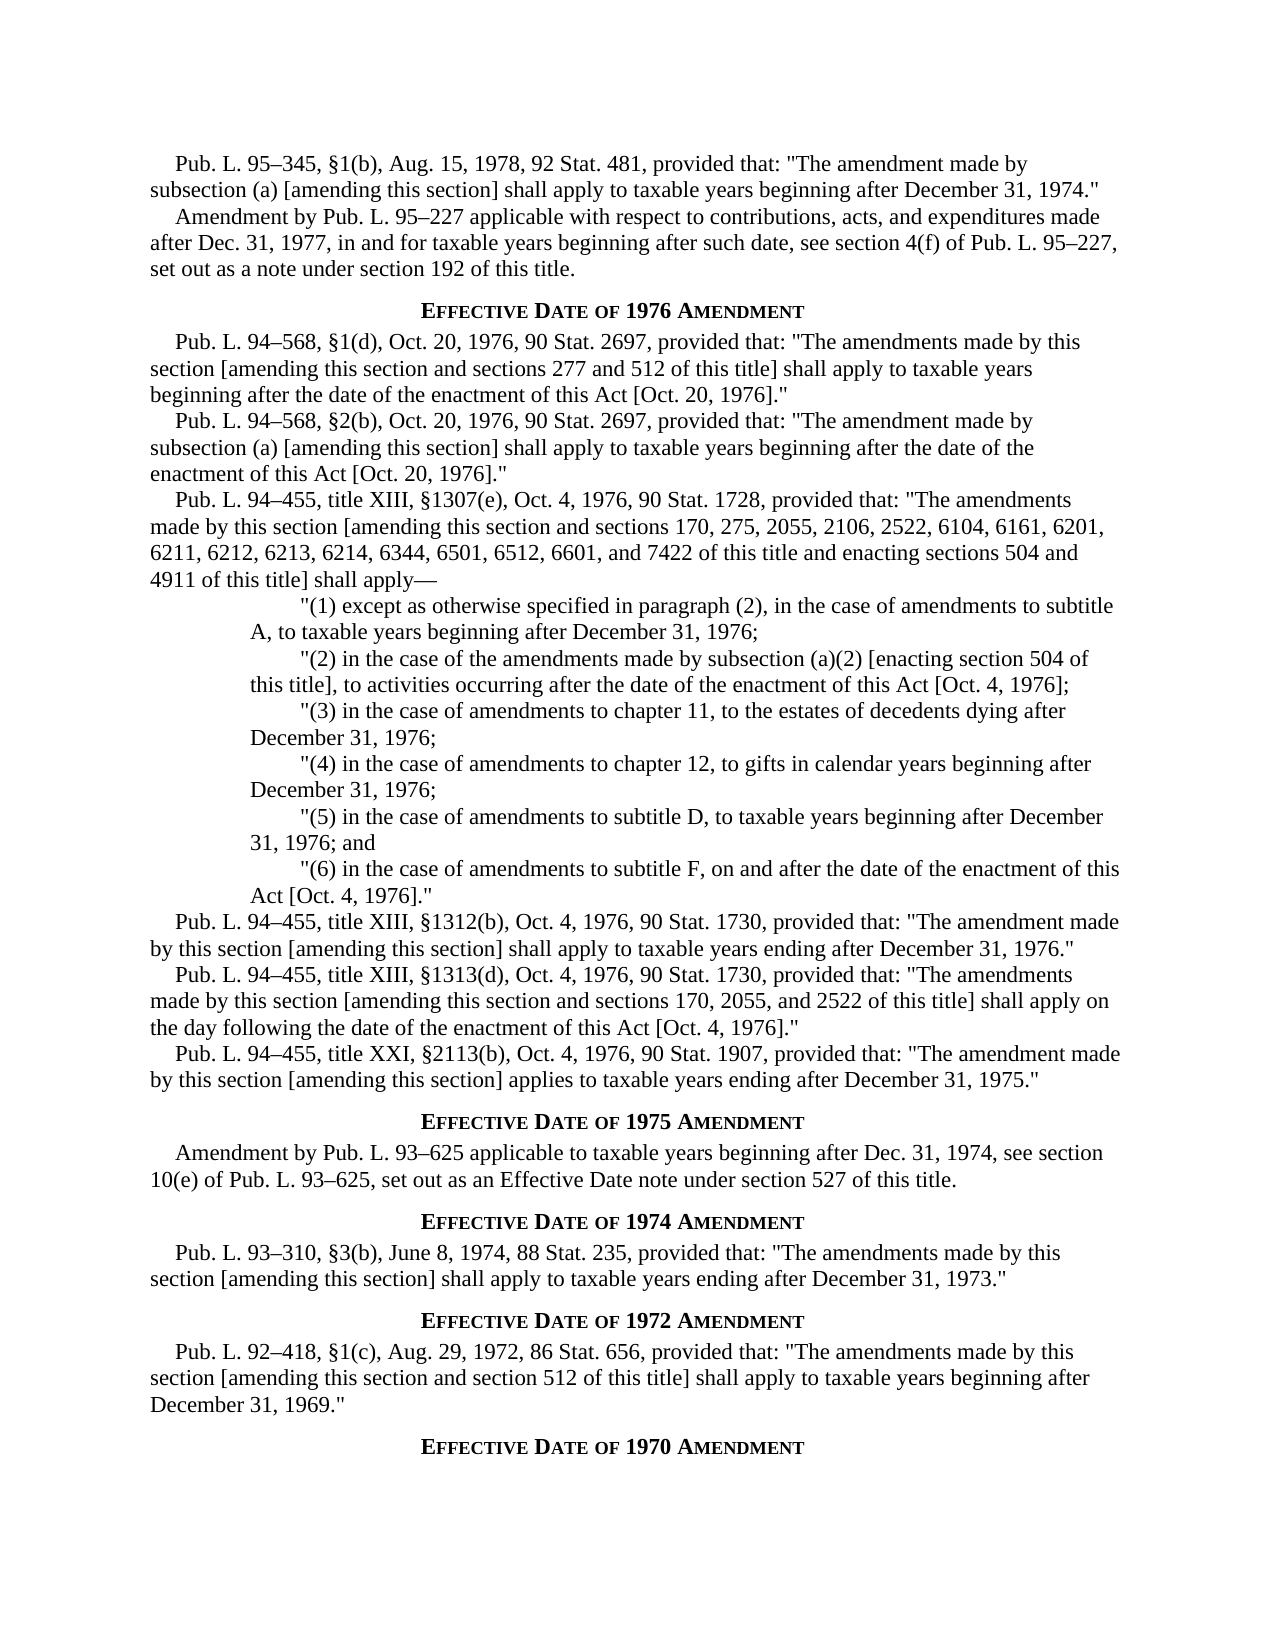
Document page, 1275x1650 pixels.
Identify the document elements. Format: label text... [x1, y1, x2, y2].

text Pub. L. 94–568, §1(d), Oct. 20, 1976, 90 Stat. 2697, provided that: "The amendments made by this section [amending this section and sections 277 and 512 of this title] shall apply to taxable years beginning after the date of the enactment of this Act [Oct. 20, 1976]." [150, 328, 1125, 407]
text Effective Date of 1970 Amendment [100, 1433, 1125, 1459]
text Pub. L. 94–455, title XIII, §1313(d), Oct. 4, 1976, 90 Stat. 1730, provided that: "The amendments made by this section [amending this section and sections 170, 2055, and 2522 of this title] shall apply on the day following the date of the enactment of this Act [Oct. 4, 1976]." [150, 961, 1125, 1040]
text Pub. L. 94–455, title XIII, §1312(b), Oct. 4, 1976, 90 Stat. 1730, provided that: "The amendment made by this section [amending this section] shall apply to taxable years ending after December 31, 1976." [150, 908, 1125, 961]
text "(2) in the case of the amendments made by subsection (a)(2) [enacting section 504 of this title], to activities occurring after the date of the enactment of this Act [Oct. 4, 1976]; [250, 645, 1125, 697]
text Pub. L. 94–455, title XIII, §1307(e), Oct. 4, 1976, 90 Stat. 1728, provided that: "The amendments made by this section [amending this section and sections 170, 275, 2055, 2106, 2522, 6104, 6161, 6201, 6211, 6212, 6213, 6214, 6344, 6501, 6512, 6601, and 7422 of this title and enacting sections 504 and 4911 of this title] shall apply— [150, 487, 1125, 592]
text Effective Date of 1975 Amendment [100, 1108, 1125, 1135]
text Effective Date of 1974 Amendment [100, 1208, 1125, 1234]
text Pub. L. 92–418, §1(c), Aug. 29, 1972, 86 Stat. 656, provided that: "The amendments made by this section [amending this section and section 512 of this title] shall apply to taxable years beginning after December 31, 1969." [150, 1338, 1125, 1417]
text "(1) except as otherwise specified in paragraph (2), in the case of amendments to subtitle A, to taxable years beginning after December 31, 1976; [250, 592, 1125, 645]
text Pub. L. 95–345, §1(b), Aug. 15, 1978, 92 Stat. 481, provided that: "The amendment made by subsection (a) [amending this section] shall apply to taxable years beginning after December 31, 1974." [150, 150, 1125, 203]
text Amendment by Pub. L. 95–227 applicable with respect to contributions, acts, and expenditures made after Dec. 31, 1977, in and for taxable years beginning after such date, see section 4(f) of Pub. L. 95–227, set out as a note under section 192 of this title. [150, 203, 1125, 282]
text "(5) in the case of amendments to subtitle D, to taxable years beginning after December 31, 1976; and [250, 803, 1125, 856]
text Pub. L. 94–568, §2(b), Oct. 20, 1976, 90 Stat. 2697, provided that: "The amendment made by subsection (a) [amending this section] shall apply to taxable years beginning after the date of the enactment of this Act [Oct. 20, 1976]." [150, 407, 1125, 487]
text "(3) in the case of amendments to chapter 11, to the estates of decedents dying after December 31, 1976; [250, 697, 1125, 750]
text "(4) in the case of amendments to chapter 12, to gifts in calendar years beginning after December 31, 1976; [250, 750, 1125, 803]
text Pub. L. 93–310, §3(b), June 8, 1974, 88 Stat. 235, provided that: "The amendments made by this section [amending this section] shall apply to taxable years ending after December 31, 1973." [150, 1239, 1125, 1291]
text Effective Date of 1976 Amendment [100, 297, 1125, 324]
text "(6) in the case of amendments to subtitle F, on and after the date of the enactment of this Act [Oct. 4, 1976]." [250, 856, 1125, 908]
text Pub. L. 94–455, title XXI, §2113(b), Oct. 4, 1976, 90 Stat. 1907, provided that: "The amendment made by this section [amending this section] applies to taxable years ending after December 31, 1975." [150, 1040, 1125, 1093]
text Amendment by Pub. L. 93–625 applicable to taxable years beginning after Dec. 31, 1974, see section 10(e) of Pub. L. 93–625, set out as an Effective Date note under section 527 of this title. [150, 1139, 1125, 1192]
text Effective Date of 1972 Amendment [100, 1307, 1125, 1333]
